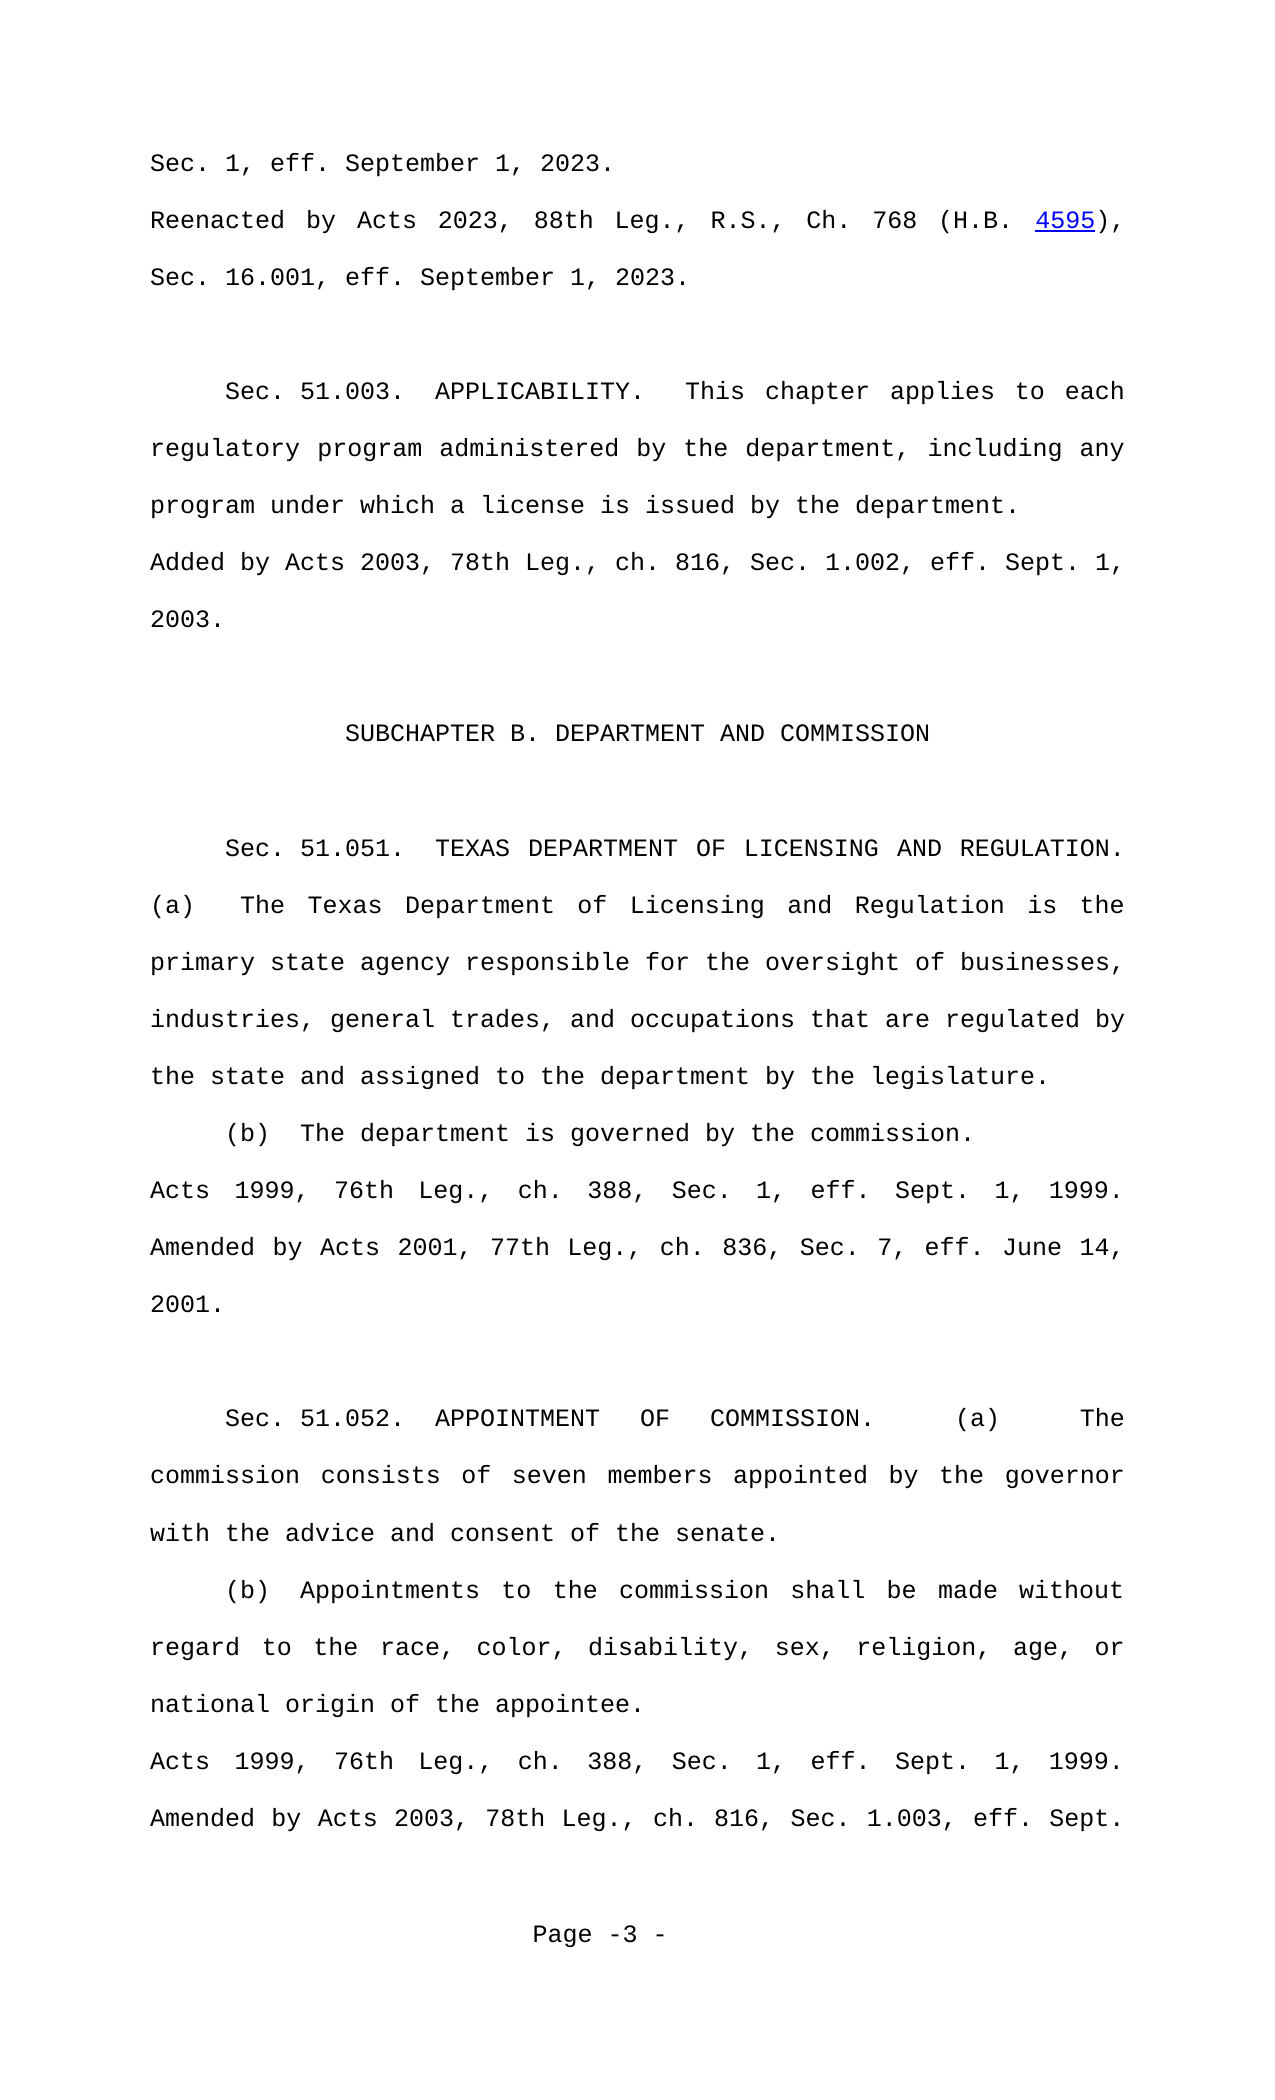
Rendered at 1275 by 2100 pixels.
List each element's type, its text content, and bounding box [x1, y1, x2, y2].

text Reenacted by Acts 2023, 88th Leg., R.S., Ch. 613 (H.B. 3743), Sec. 1, eff. September 1, 2023. [150, 150, 1125, 178]
text Added by Acts 2003, 78th Leg., ch. 816, Sec. 1.002, eff. Sept. 1, 2003. [150, 549, 1125, 635]
text (b) The department is governed by the commission. [150, 1120, 1125, 1149]
text Sec. 51.003. APPLICABILITY. This chapter applies to each regulatory program administered by the department, including any program under which a license is issued by the department. [150, 378, 1125, 521]
text Sec. 51.051. TEXAS DEPARTMENT OF LICENSING AND REGULATION. (a) The Texas Department of Licensing and Regulation is the primary state agency responsible for the oversight of businesses, industries, general trades, and occupations that are regulated by the state and assigned to the department by the legislature. [150, 835, 1125, 1092]
text Reenacted by Acts 2023, 88th Leg., R.S., Ch. 768 (H.B. 4595), Sec. 16.001, eff. September 1, 2023. [150, 207, 1125, 293]
text (b) Appointments to the commission shall be made without regard to the race, color, disability, sex, religion, age, or national origin of the appointee. [150, 1577, 1125, 1720]
text SUBCHAPTER B. DEPARTMENT AND COMMISSION [150, 721, 1125, 749]
text Acts 1999, 76th Leg., ch. 388, Sec. 1, eff. Sept. 1, 1999. Amended by Acts 2001, 77th Leg., ch. 836, Sec. 7, eff. June 14, 2001. [150, 1177, 1125, 1320]
text Sec. 51.052. APPOINTMENT OF COMMISSION. (a) The commission consists of seven members appointed by the governor with the advice and consent of the senate. [150, 1406, 1125, 1548]
